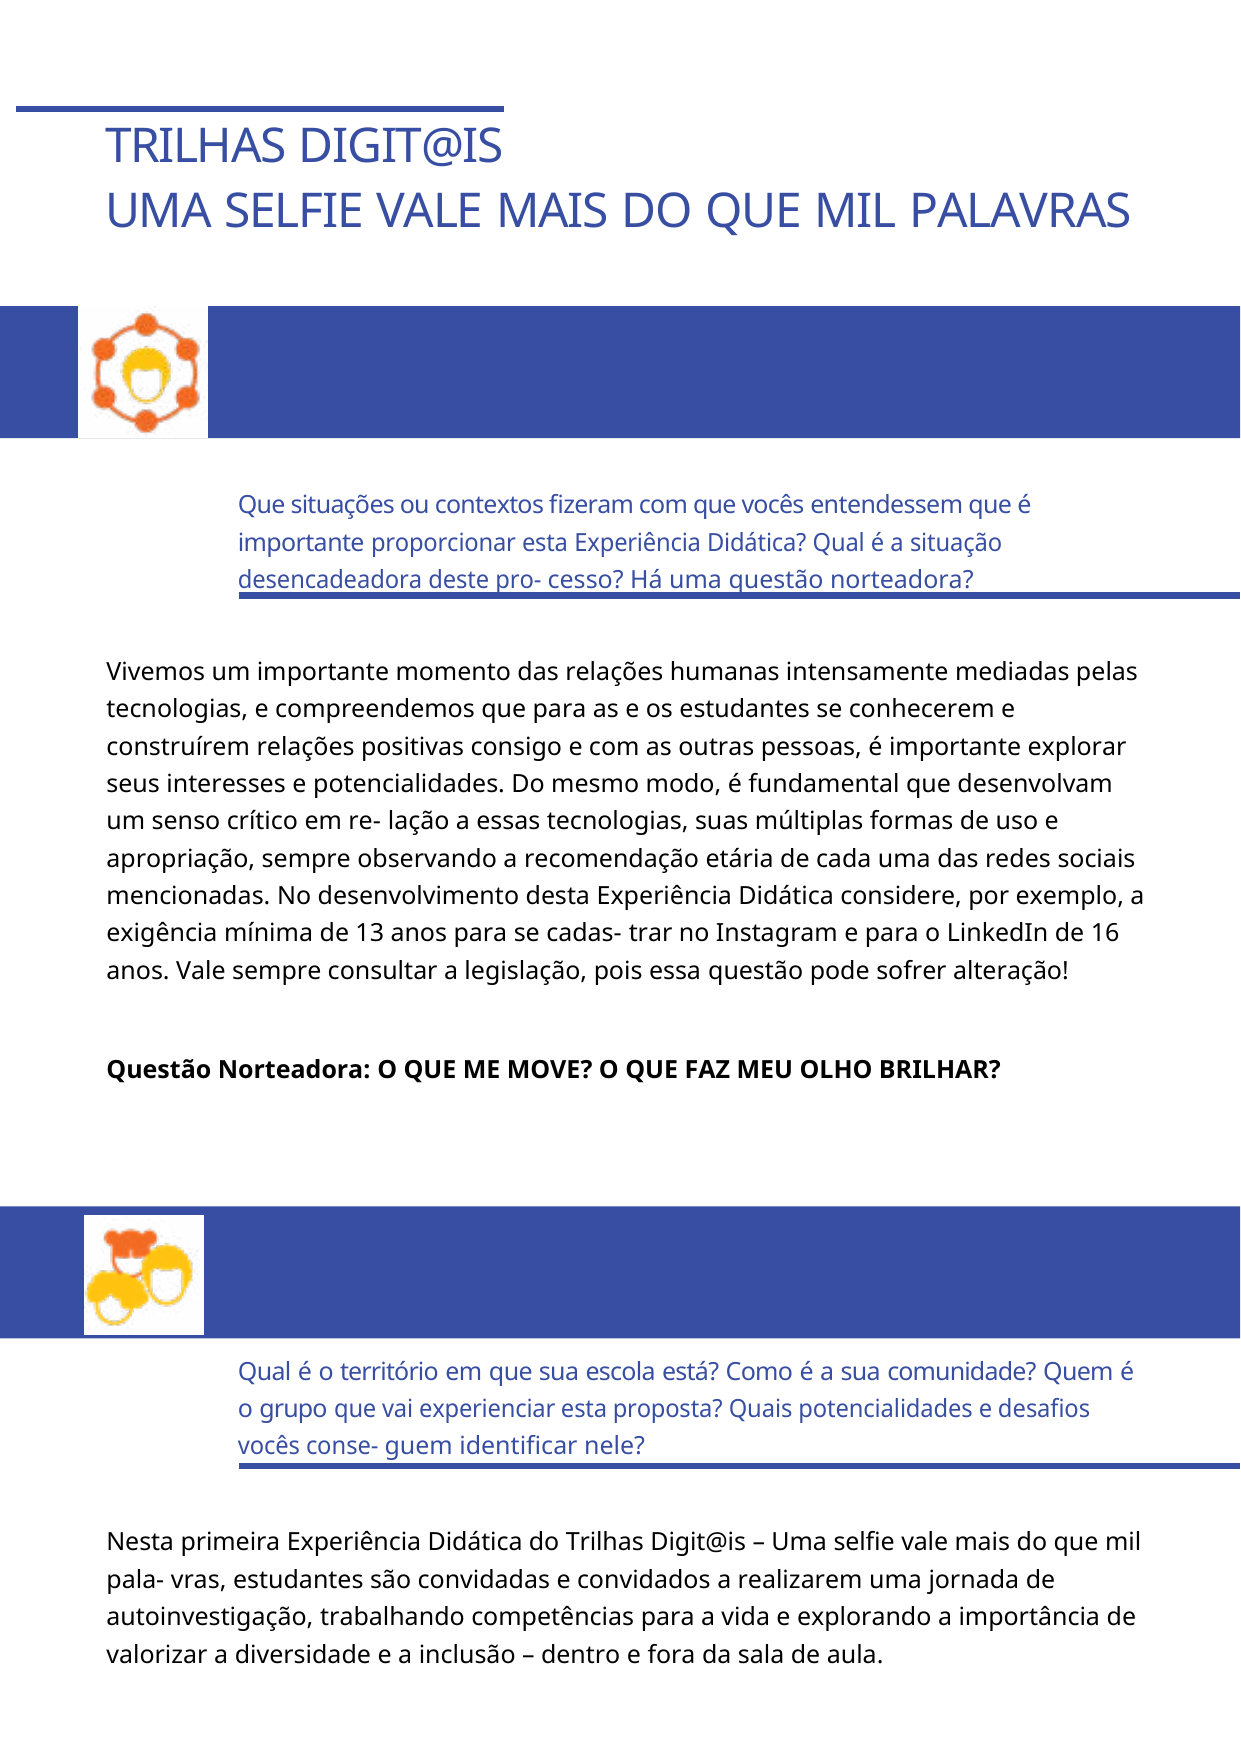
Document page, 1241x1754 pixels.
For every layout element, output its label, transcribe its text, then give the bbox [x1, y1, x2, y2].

text Que situações ou contextos fizeram com que vocês entendessem que é importante proporcionar esta Experiência Didática? Qual é a situação desencadeadora deste pro- cesso? Há uma questão norteadora? [238, 487, 1153, 596]
text TRILHAS DIGIT@IS [105, 111, 1240, 176]
picture [78, 306, 208, 439]
picture [84, 1215, 205, 1336]
text UMA SELFIE VALE MAIS DO QUE MIL PALAVRAS [105, 176, 1240, 242]
text Qual é o território em que sua escola está? Como é a sua comunidade? Quem é o grupo que vai experienciar esta proposta? Quais potencialidades e desafios vocês conse- guem identificar nele? [238, 1353, 1153, 1462]
subtitle Questão Norteadora: O QUE ME MOVE? O QUE FAZ MEU OLHO BRILHAR? [106, 1052, 1240, 1086]
text Vivemos um importante momento das relações humanas intensamente mediadas pelas tecnologias, e compreendemos que para as e os estudantes se conhecerem e construírem relações positivas consigo e com as outras pessoas, é importante explorar seus interesses e potencialidades. Do mesmo modo, é fundamental que desenvolvam um senso crítico em re- lação a essas tecnologias, suas múltiplas formas de uso e apropriação, sempre observando a recomendação etária de cada uma das redes sociais mencionadas. No desenvolvimento desta Experiência Didática considere, por exemplo, a exigência mínima de 13 anos para se cadas- trar no Instagram e para o LinkedIn de 16 anos. Vale sempre consultar a legislação, pois essa questão pode sofrer alteração! [106, 653, 1158, 987]
text Nesta primeira Experiência Didática do Trilhas Digit@is – Uma selfie vale mais do que mil pala- vras, estudantes são convidadas e convidados a realizarem uma jornada de autoinvestigação, trabalhando competências para a vida e explorando a importância de valorizar a diversidade e a inclusão – dentro e fora da sala de aula. [106, 1524, 1156, 1670]
